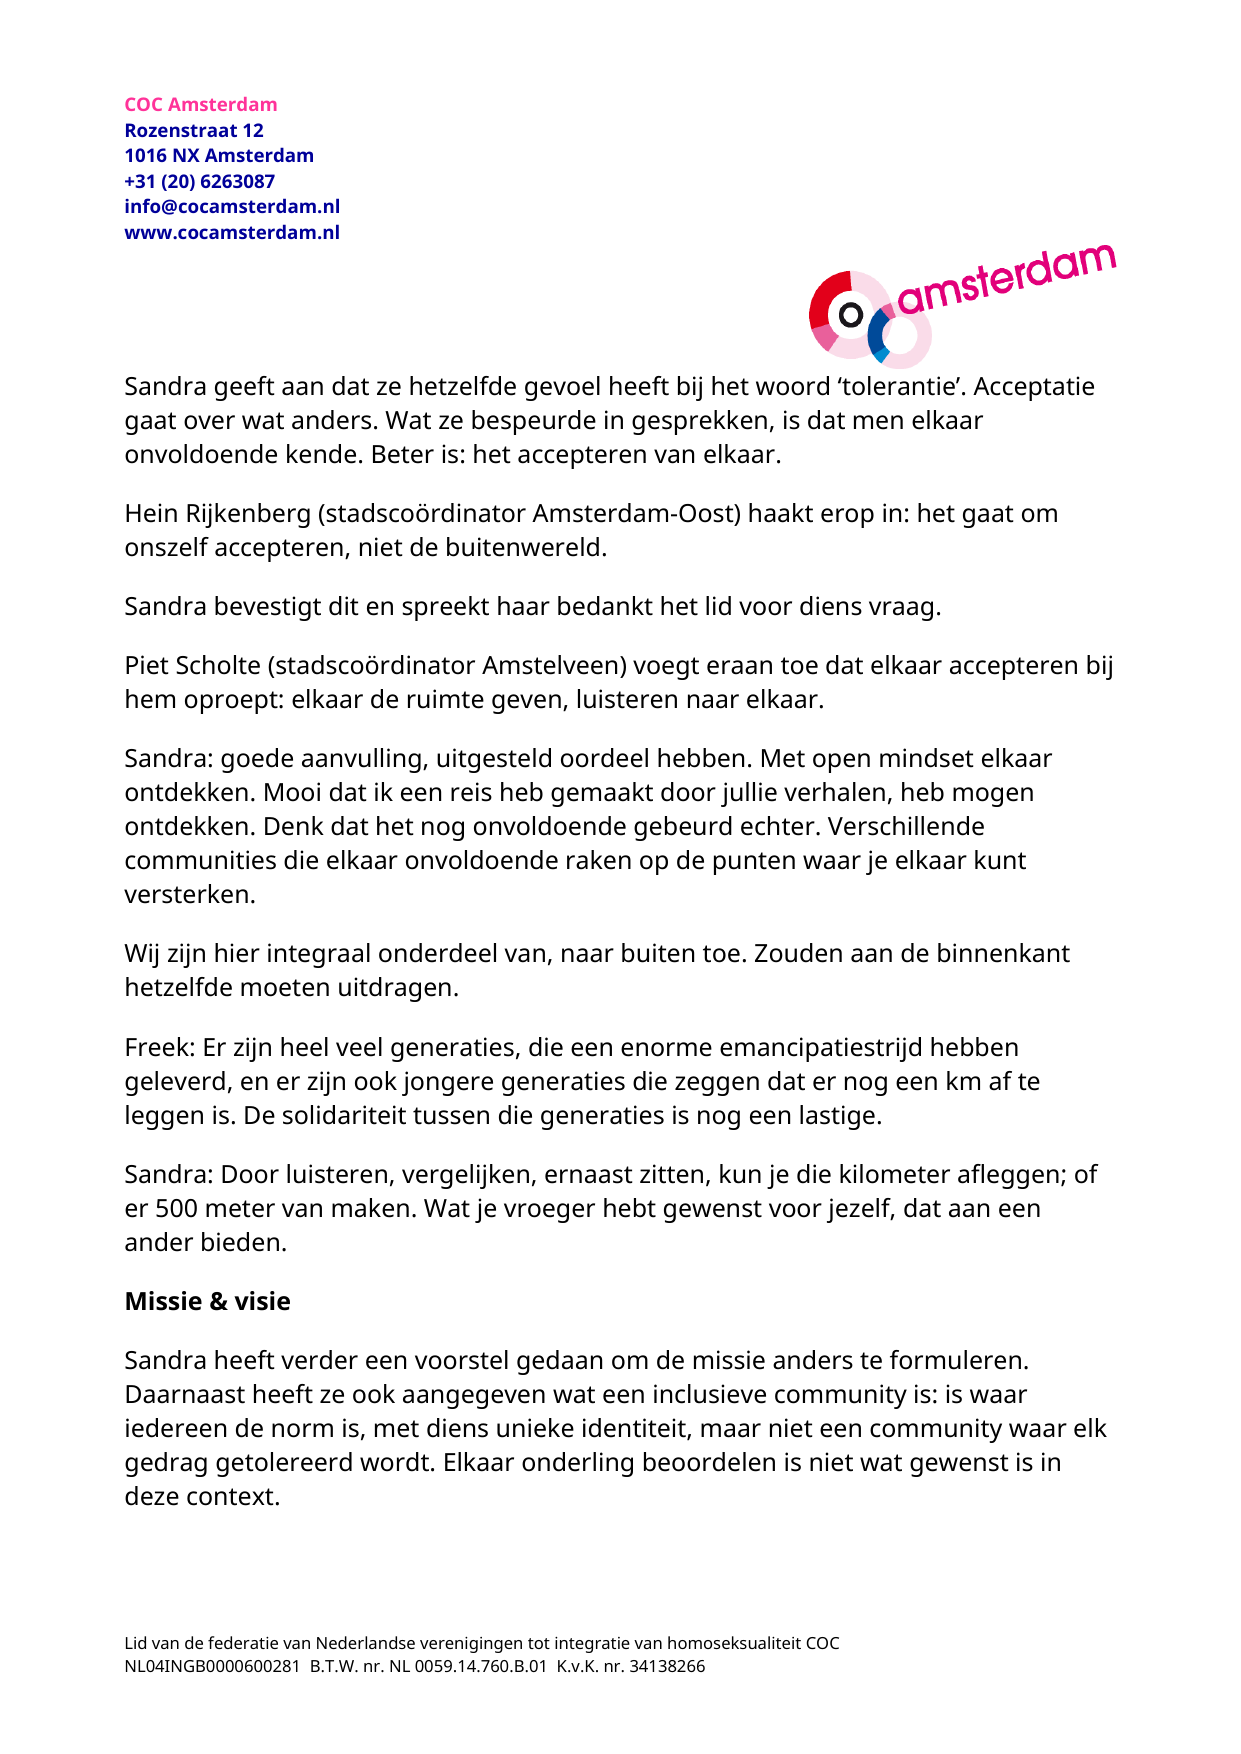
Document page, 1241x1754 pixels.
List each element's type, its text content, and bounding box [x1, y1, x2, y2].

text Sandra: Door luisteren, vergelijken, ernaast zitten, kun je die kilometer afleggen; of er 500 meter van maken. Wat je vroeger hebt gewenst voor jezelf, dat aan een ander bieden. [124, 1156, 1116, 1258]
text Wij zijn hier integraal onderdeel van, naar buiten toe. Zouden aan de binnenkant hetzelfde moeten uitdragen. [124, 936, 1116, 1004]
text Hein Rijkenberg (stadscoördinator Amsterdam-Oost) haakt erop in: het gaat om onszelf accepteren, niet de buitenwereld. [124, 495, 1116, 563]
text Sandra geeft aan dat ze hetzelfde gevoel heeft bij het woord ‘tolerantie’. Acceptatie gaat over wat anders. Wat ze bespeurde in gesprekken, is dat men elkaar onvoldoende kende. Beter is: het accepteren van elkaar. [124, 368, 1116, 470]
text Sandra: goede aanvulling, uitgesteld oordeel hebben. Met open mindset elkaar ontdekken. Mooi dat ik een reis heb gemaakt door jullie verhalen, heb mogen ontdekken. Denk dat het nog onvoldoende gebeurd echter. Verschillende communities die elkaar onvoldoende raken op de punten waar je elkaar kunt versterken. [124, 741, 1116, 911]
text Sandra heeft verder een voorstel gedaan om de missie anders te formuleren. Daarnaast heeft ze ook aangegeven wat een inclusieve community is: is waar iedereen de norm is, met diens unieke identiteit, maar niet een community waar elk gedrag getolereerd wordt. Elkaar onderling beoordelen is niet wat gewenst is in deze context. [124, 1343, 1116, 1513]
text Freek: Er zijn heel veel generaties, die een enorme emancipatiestrijd hebben geleverd, en er zijn ook jongere generaties die zeggen dat er nog een km af te leggen is. De solidariteit tussen die generaties is nog een lastige. [124, 1029, 1116, 1131]
text Sandra bevestigt dit en spreekt haar bedankt het lid voor diens vraag. [124, 588, 1116, 623]
picture [809, 244, 1117, 369]
text Piet Scholte (stadscoördinator Amstelveen) voegt eraan toe dat elkaar accepteren bij hem oproept: elkaar de ruimte geven, luisteren naar elkaar. [124, 648, 1116, 716]
text Missie & visie [124, 1283, 1116, 1318]
